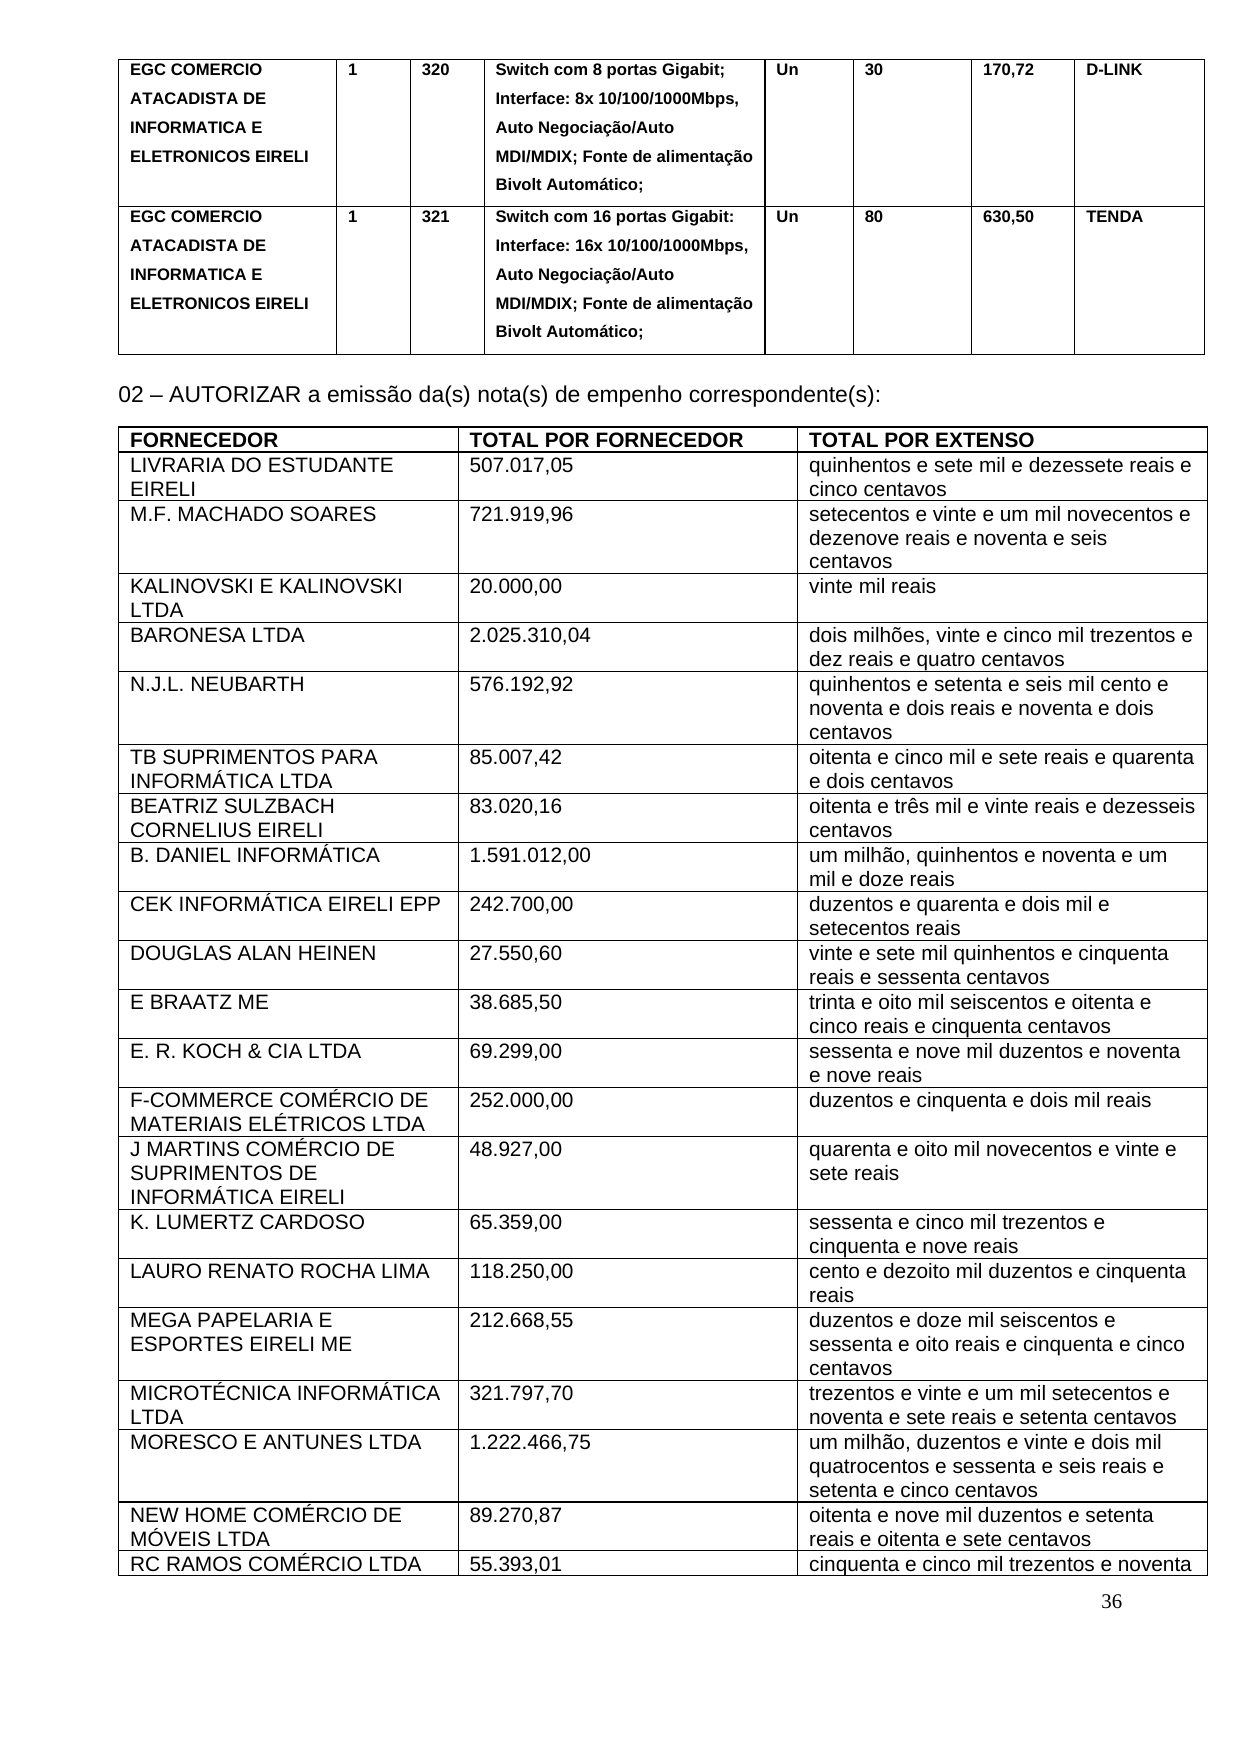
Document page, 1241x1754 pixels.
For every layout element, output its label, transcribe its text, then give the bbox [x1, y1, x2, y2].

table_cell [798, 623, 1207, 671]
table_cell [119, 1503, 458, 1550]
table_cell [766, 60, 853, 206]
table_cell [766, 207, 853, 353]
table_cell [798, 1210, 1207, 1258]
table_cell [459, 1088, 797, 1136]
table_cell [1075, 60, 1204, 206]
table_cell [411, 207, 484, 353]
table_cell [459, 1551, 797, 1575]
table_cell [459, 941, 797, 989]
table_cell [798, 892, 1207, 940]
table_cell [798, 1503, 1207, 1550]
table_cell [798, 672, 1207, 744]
text 02 – AUTORIZAR a emissão da(s) nota(s) de empenho correspondente(s): [118, 381, 1122, 407]
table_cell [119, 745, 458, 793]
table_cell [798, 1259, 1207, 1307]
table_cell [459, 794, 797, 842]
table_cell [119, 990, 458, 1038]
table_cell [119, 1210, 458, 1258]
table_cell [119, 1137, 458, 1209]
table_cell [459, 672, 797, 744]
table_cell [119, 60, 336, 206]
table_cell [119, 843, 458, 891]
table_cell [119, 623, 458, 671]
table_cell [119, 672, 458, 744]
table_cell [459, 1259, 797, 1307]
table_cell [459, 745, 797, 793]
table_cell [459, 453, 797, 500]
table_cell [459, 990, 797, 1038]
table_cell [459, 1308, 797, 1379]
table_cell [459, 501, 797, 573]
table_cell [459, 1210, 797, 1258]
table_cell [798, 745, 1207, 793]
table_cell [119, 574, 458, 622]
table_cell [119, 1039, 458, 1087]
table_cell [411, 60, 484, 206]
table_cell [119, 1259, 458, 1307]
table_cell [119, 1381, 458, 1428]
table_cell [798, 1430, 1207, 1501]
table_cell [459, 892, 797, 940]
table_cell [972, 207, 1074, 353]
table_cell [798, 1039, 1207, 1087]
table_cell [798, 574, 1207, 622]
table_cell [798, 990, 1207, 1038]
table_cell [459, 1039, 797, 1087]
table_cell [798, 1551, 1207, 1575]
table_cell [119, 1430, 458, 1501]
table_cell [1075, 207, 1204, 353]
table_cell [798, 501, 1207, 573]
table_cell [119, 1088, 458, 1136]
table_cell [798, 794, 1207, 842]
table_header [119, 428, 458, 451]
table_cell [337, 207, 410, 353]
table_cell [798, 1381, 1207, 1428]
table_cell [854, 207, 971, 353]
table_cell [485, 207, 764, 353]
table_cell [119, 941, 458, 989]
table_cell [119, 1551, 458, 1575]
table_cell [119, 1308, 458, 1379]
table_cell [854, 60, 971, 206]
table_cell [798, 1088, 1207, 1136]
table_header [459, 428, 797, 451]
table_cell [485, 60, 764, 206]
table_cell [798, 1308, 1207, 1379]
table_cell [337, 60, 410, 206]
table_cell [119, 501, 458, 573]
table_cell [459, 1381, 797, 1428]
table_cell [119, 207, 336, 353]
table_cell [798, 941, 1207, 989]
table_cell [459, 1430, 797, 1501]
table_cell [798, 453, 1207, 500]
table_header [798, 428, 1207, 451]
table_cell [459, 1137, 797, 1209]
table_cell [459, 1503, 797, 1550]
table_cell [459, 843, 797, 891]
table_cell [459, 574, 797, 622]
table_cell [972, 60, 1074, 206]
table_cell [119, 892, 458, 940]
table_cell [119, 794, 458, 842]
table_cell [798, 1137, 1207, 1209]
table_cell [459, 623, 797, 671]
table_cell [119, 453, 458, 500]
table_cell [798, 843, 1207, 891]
